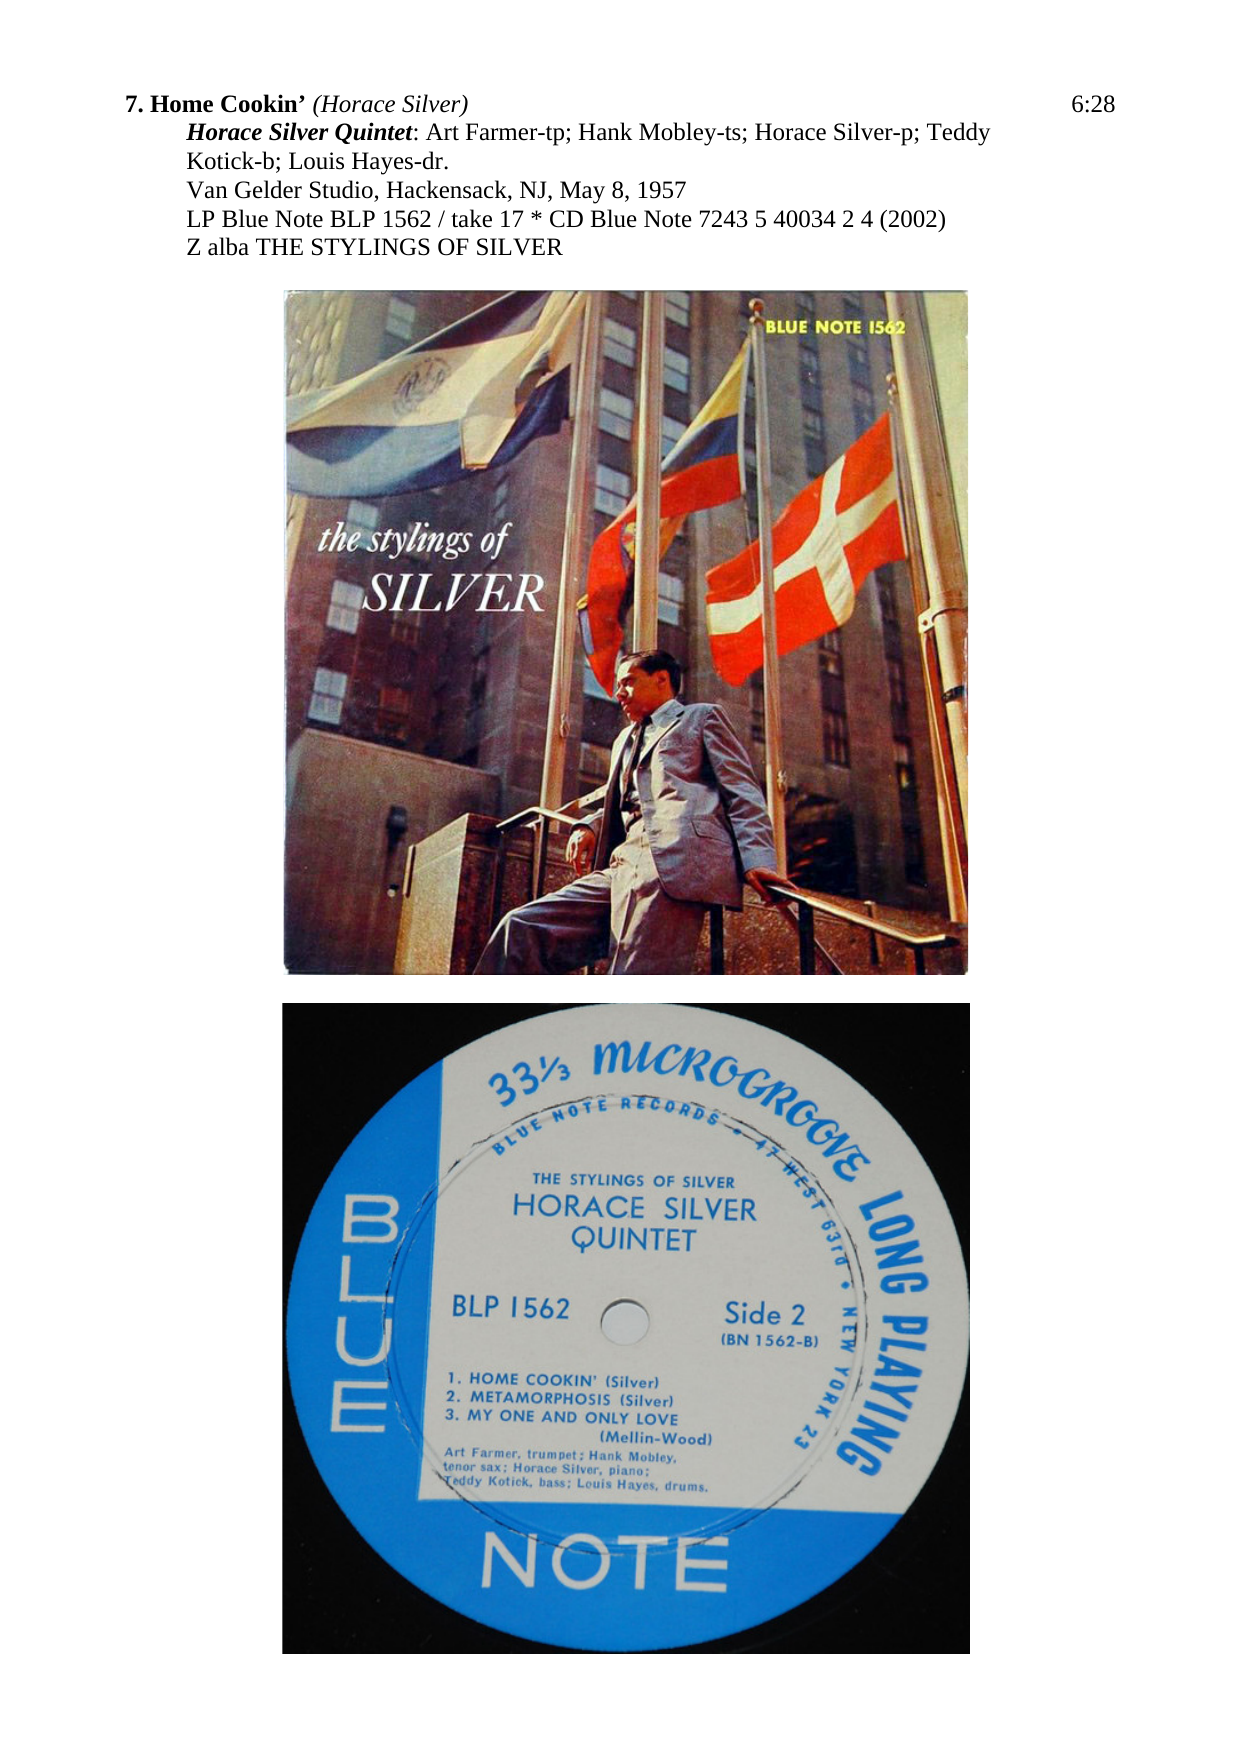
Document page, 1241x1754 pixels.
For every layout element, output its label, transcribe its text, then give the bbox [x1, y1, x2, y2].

text LP Blue Note BLP 1562 / take 17 * CD Blue Note 7243 5 40034 2 4 (2002) [112, 204, 1140, 232]
text Van Gelder Studio, Hackensack, NJ, May 8, 1957 [112, 175, 1140, 204]
text Horace Silver Quintet: Art Farmer-tp; Hank Mobley-ts; Horace Silver-p; Teddy [112, 117, 1140, 146]
text Z alba THE STYLINGS OF SILVER [112, 232, 1140, 261]
picture [282, 1003, 970, 1654]
text 7. Home Cookin’ (Horace Silver) 6:28 [112, 89, 1140, 117]
text Kotick-b; Louis Hayes-dr. [112, 146, 1140, 175]
picture [283, 290, 969, 975]
